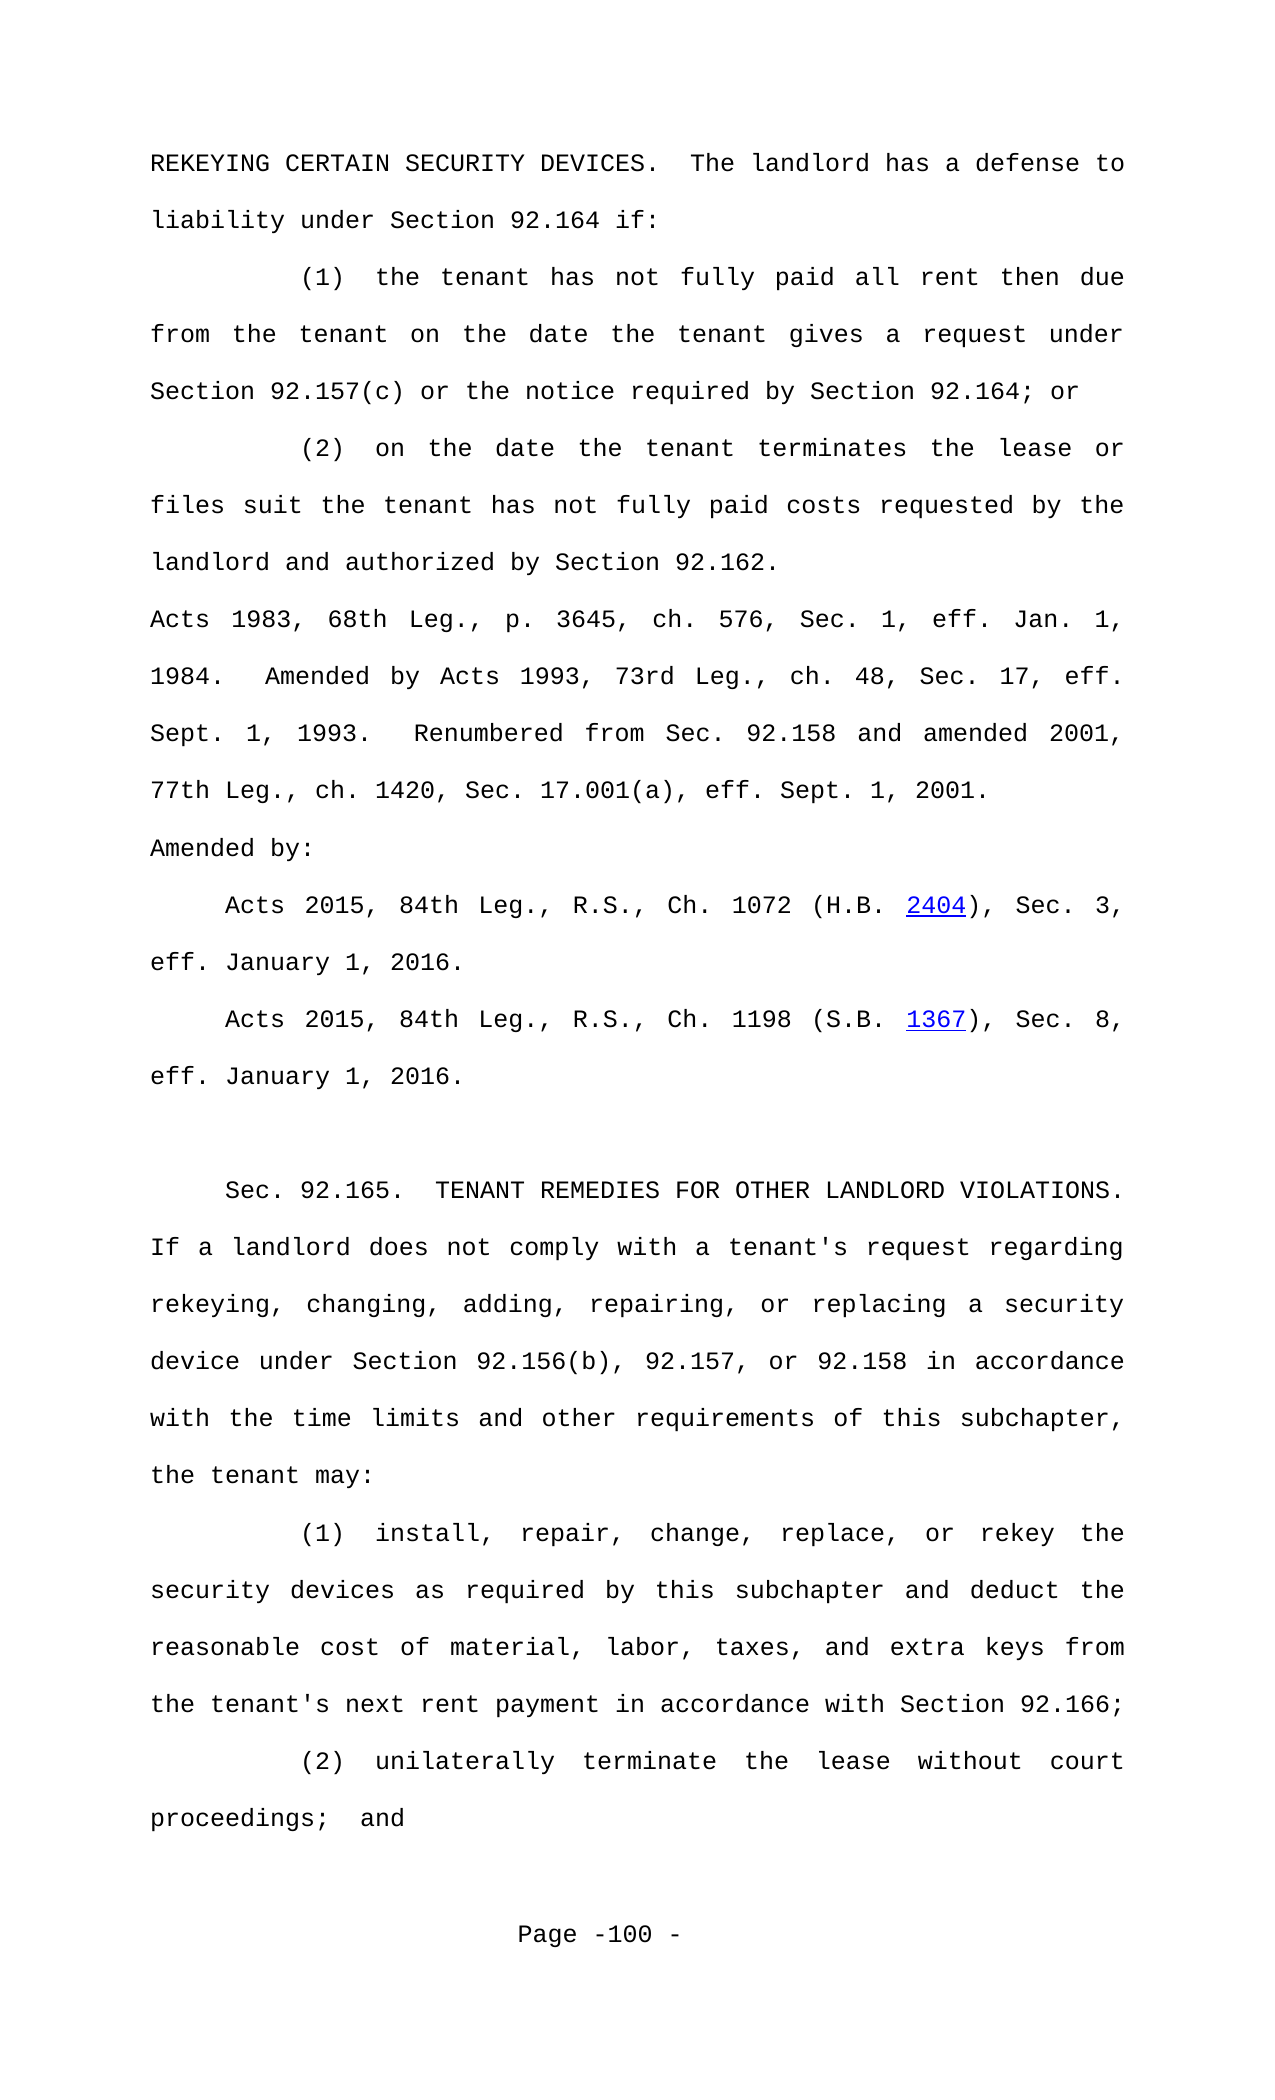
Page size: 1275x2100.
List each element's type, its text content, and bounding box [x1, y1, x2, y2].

text (2) on the date the tenant terminates the lease or files suit the tenant has not fully paid costs requested by the landlord and authorized by Section 92.162. [150, 435, 1125, 578]
text (1) install, repair, change, replace, or rekey the security devices as required by this subchapter and deduct the reasonable cost of material, labor, taxes, and extra keys from the tenant's next rent payment in accordance with Section 92.166; [150, 1520, 1125, 1720]
text Acts 2015, 84th Leg., R.S., Ch. 1198 (S.B. 1367), Sec. 8, eff. January 1, 2016. [150, 1006, 1125, 1092]
text Acts 1983, 68th Leg., p. 3645, ch. 576, Sec. 1, eff. Jan. 1, 1984. Amended by Acts 1993, 73rd Leg., ch. 48, Sec. 17, eff. Sept. 1, 1993. Renumbered from Sec. 92.158 and amended 2001, 77th Leg., ch. 1420, Sec. 17.001(a), eff. Sept. 1, 2001. [150, 607, 1125, 806]
text Sec. 92.165. TENANT REMEDIES FOR OTHER LANDLORD VIOLATIONS. If a landlord does not comply with a tenant's request regarding rekeying, changing, adding, repairing, or replacing a security device under Section 92.156(b), 92.157, or 92.158 in accordance with the time limits and other requirements of this subchapter, the tenant may: [150, 1177, 1125, 1491]
text Amended by: [150, 835, 1125, 863]
text (2) unilaterally terminate the lease without court proceedings; and [150, 1748, 1125, 1834]
text (1) the tenant has not fully paid all rent then due from the tenant on the date the tenant gives a request under Section 92.157(c) or the notice required by Section 92.164; or [150, 264, 1125, 407]
text Acts 2015, 84th Leg., R.S., Ch. 1072 (H.B. 2404), Sec. 3, eff. January 1, 2016. [150, 892, 1125, 978]
